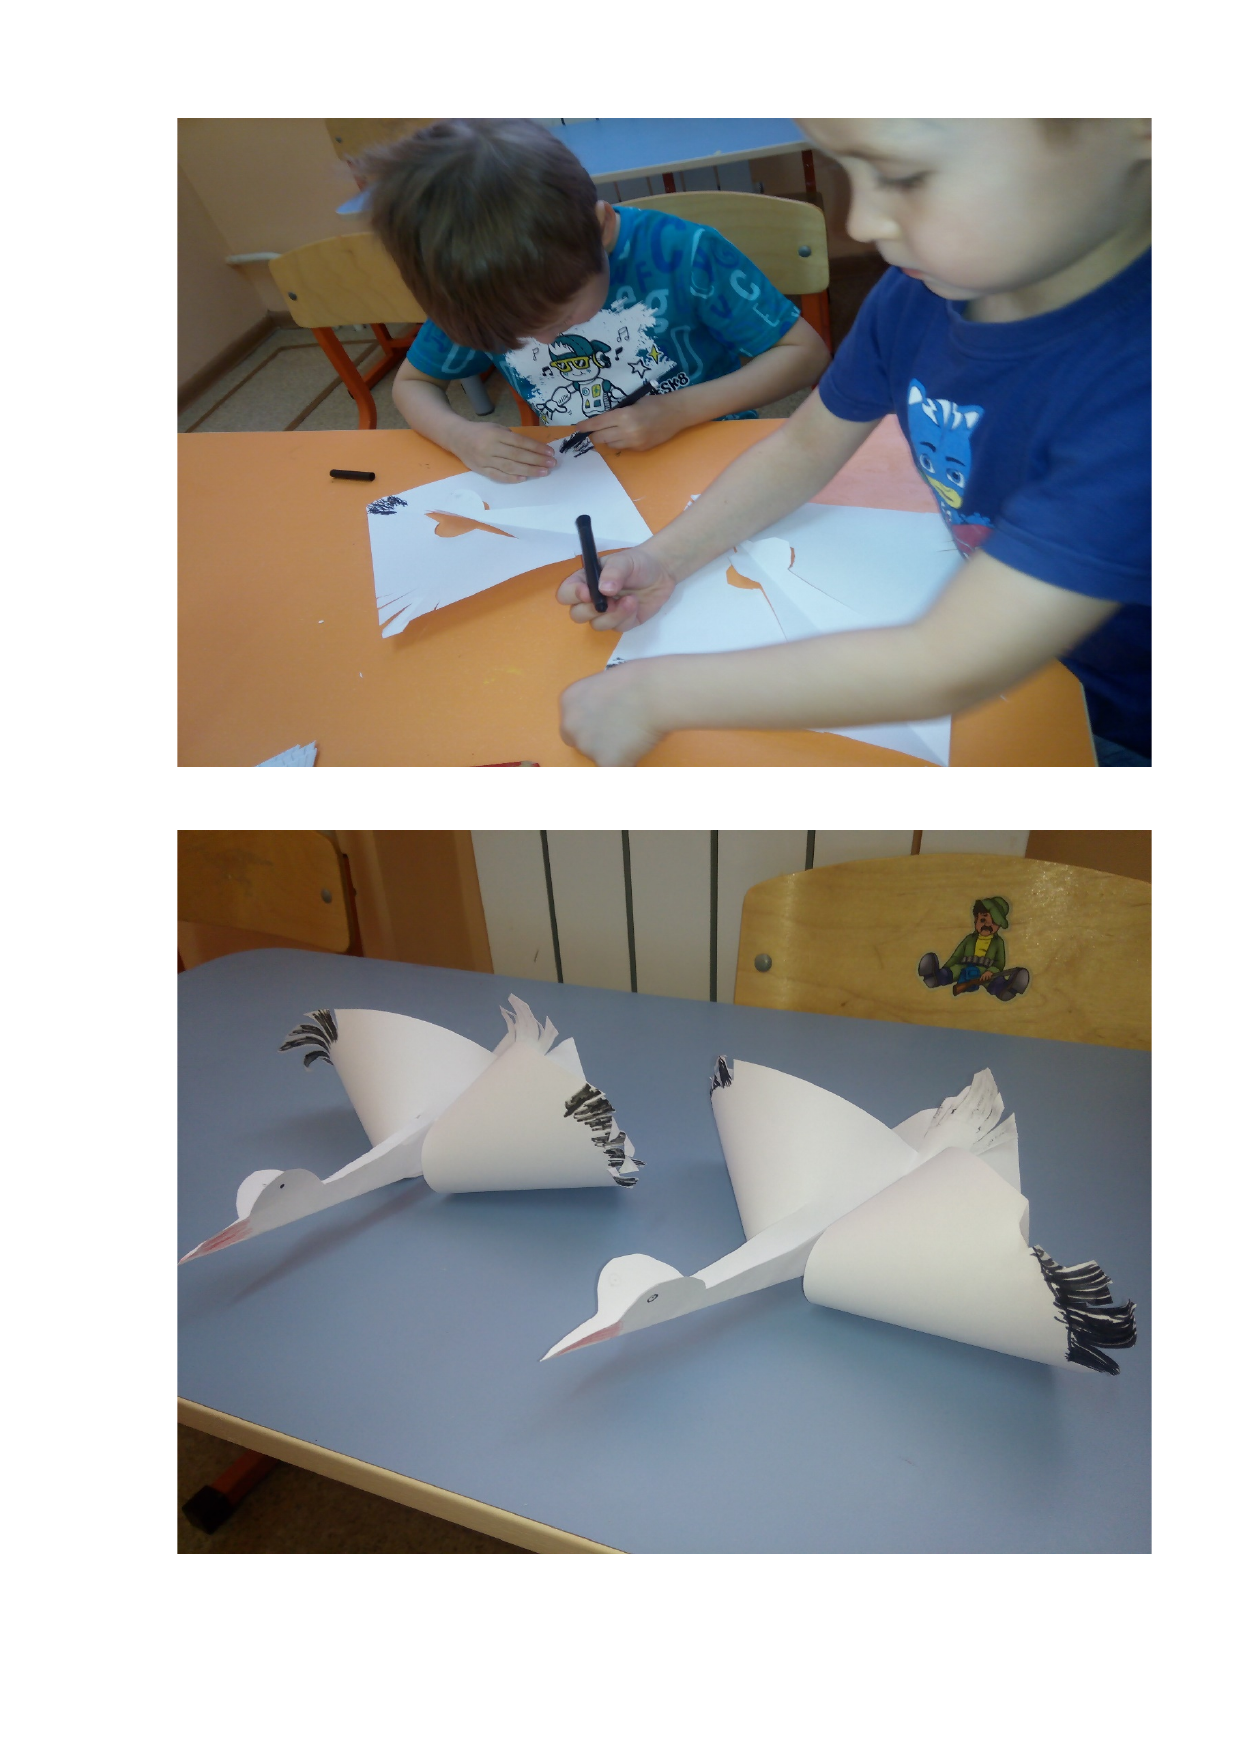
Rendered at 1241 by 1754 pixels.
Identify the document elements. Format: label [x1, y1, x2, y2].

picture [177, 118, 1152, 767]
picture [177, 830, 1152, 1554]
